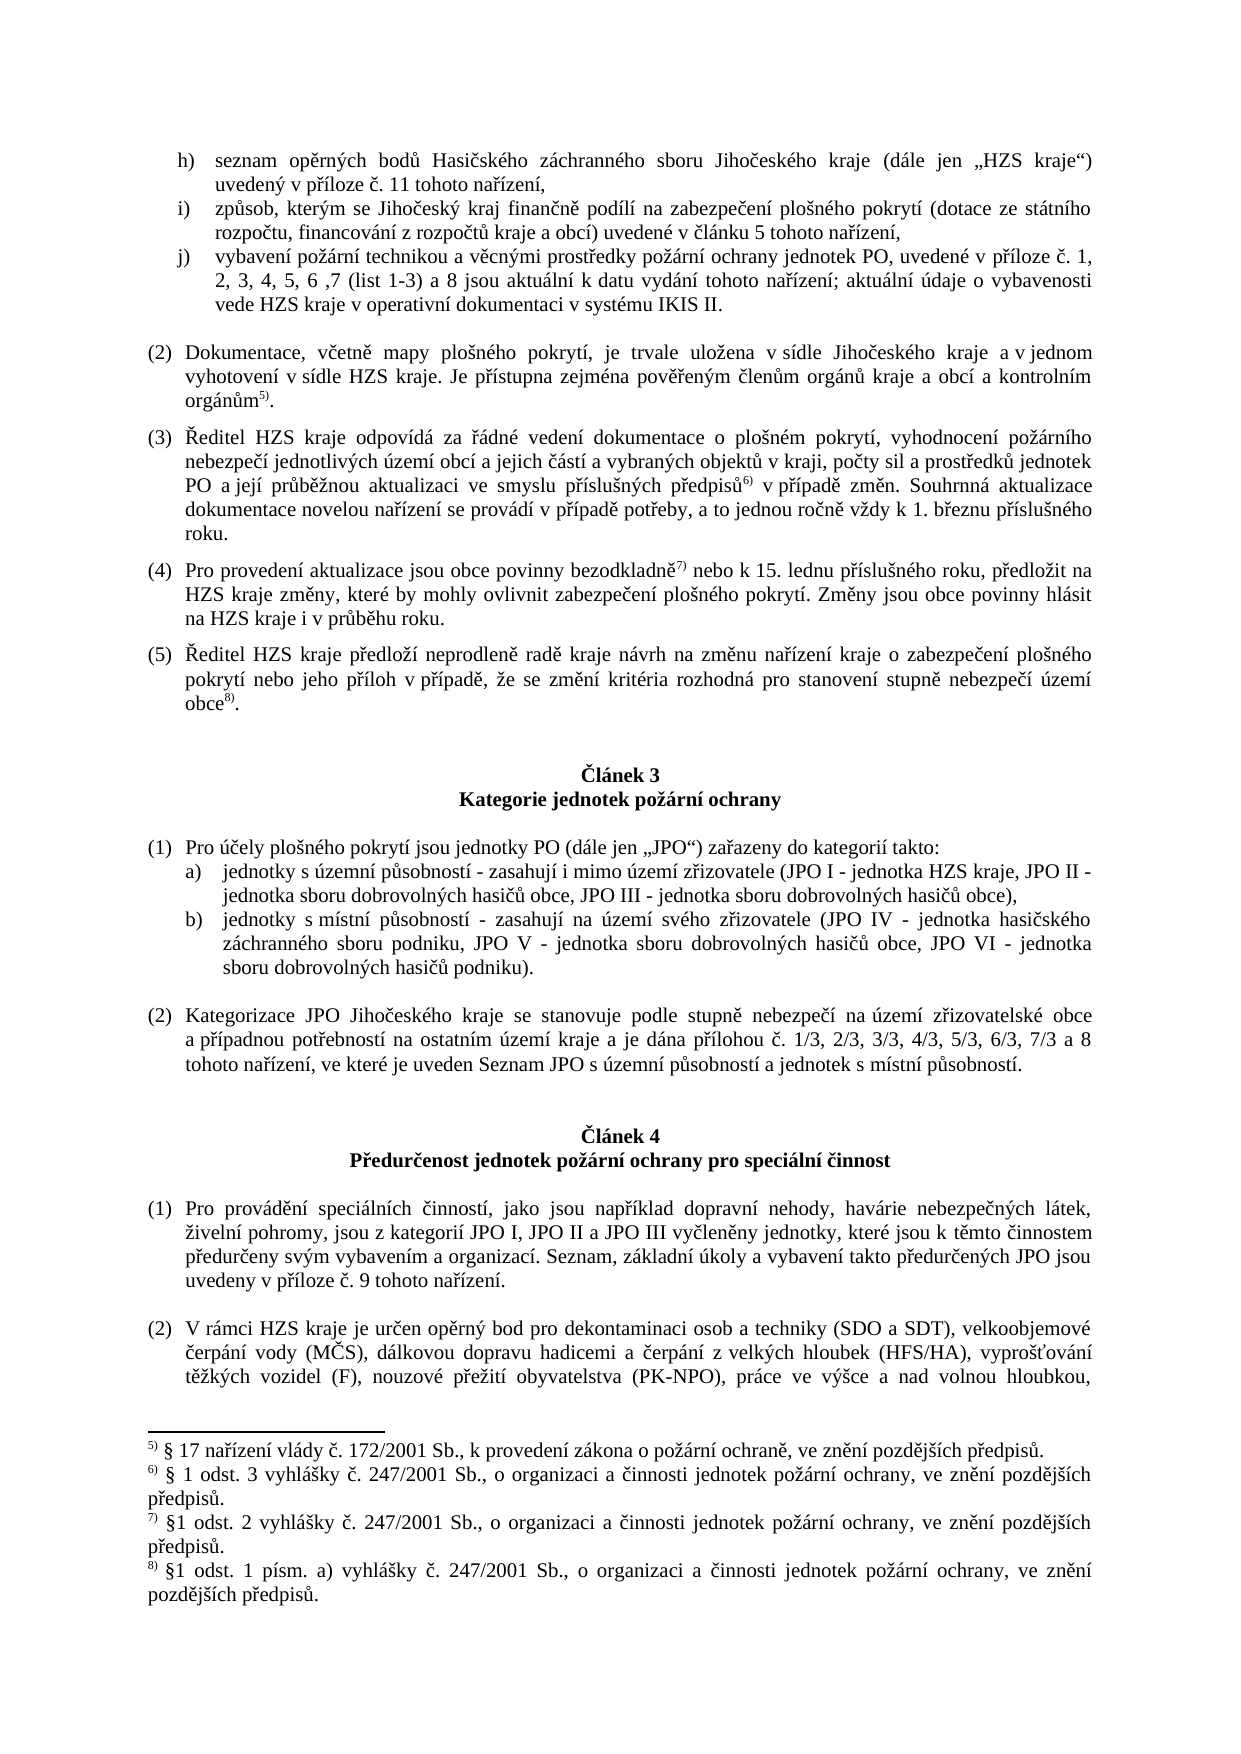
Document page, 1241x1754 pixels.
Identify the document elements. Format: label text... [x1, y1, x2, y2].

list Pro účely plošného pokrytí jsou jednotky PO (dále jen „JPO“) zařazeny do kategorií takto: [148, 835, 1092, 859]
list Dokumentace, včetně mapy plošného pokrytí, je trvale uložena v sídle Jihočeského kraje a v jednom vyhotovení v sídle HZS kraje. Je přístupna zejména pověřeným členům orgánů kraje a obcí a kontrolním orgánům). [148, 340, 1092, 412]
list Ředitel HZS kraje odpovídá za řádné vedení dokumentace o plošném pokrytí, vyhodnocení požárního nebezpečí jednotlivých území obcí a jejich částí a vybraných objektů v kraji, počty sil a prostředků jednotek PO a její průběžnou aktualizaci ve smyslu příslušných předpisů) v případě změn. Souhrnná aktualizace dokumentace novelou nařízení se provádí v případě potřeby, a to jednou ročně vždy k 1. březnu příslušného roku. [148, 425, 1092, 545]
list vybavení požární technikou a věcnými prostředky požární ochrany jednotek PO, uvedené v příloze č. 1, 2, 3, 4, 5, 6 ,7 (list 1-3) a 8 jsou aktuální k datu vydání tohoto nařízení; aktuální údaje o vybavenosti vede HZS kraje v operativní dokumentaci v systému IKIS II. [177, 244, 1092, 316]
text Předurčenost jednotek požární ochrany pro speciální činnost [148, 1148, 1092, 1172]
text Článek 3 [148, 763, 1092, 787]
text Kategorie jednotek požární ochrany [148, 787, 1092, 811]
list Ředitel HZS kraje předloží neprodleně radě kraje návrh na změnu nařízení kraje o zabezpečení plošného pokrytí nebo jeho příloh v případě, že se změní kritéria rozhodná pro stanovení stupně nebezpečí území obce). [148, 642, 1092, 714]
text Článek 4 [148, 1124, 1092, 1148]
list seznam opěrných bodů Hasičského záchranného sboru Jihočeského kraje (dále jen „HZS kraje“) uvedený v příloze č. 11 tohoto nařízení, [177, 148, 1092, 196]
list způsob, kterým se Jihočeský kraj finančně podílí na zabezpečení plošného pokrytí (dotace ze státního rozpočtu, financování z rozpočtů kraje a obcí) uvedené v článku 5 tohoto nařízení, [177, 196, 1092, 244]
list Pro provedení aktualizace jsou obce povinny bezodkladně) nebo k 15. lednu příslušného roku, předložit na HZS kraje změny, které by mohly ovlivnit zabezpečení plošného pokrytí. Změny jsou obce povinny hlásit na HZS kraje i v průběhu roku. [148, 558, 1092, 630]
list Kategorizace JPO Jihočeského kraje se stanovuje podle stupně nebezpečí na území zřizovatelské obce a případnou potřebností na ostatním území kraje a je dána přílohou č. 1/3, 2/3, 3/3, 4/3, 5/3, 6/3, 7/3 a 8 tohoto nařízení, ve které je uveden Seznam JPO s územní působností a jednotek s místní působností. [148, 1003, 1092, 1076]
list jednotky s územní působností - zasahují i mimo území zřizovatele (JPO I - jednotka HZS kraje, JPO II - jednotka sboru dobrovolných hasičů obce, JPO III - jednotka sboru dobrovolných hasičů obce), [185, 859, 1092, 907]
list Pro provádění speciálních činností, jako jsou například dopravní nehody, havárie nebezpečných látek, živelní pohromy, jsou z kategorií JPO I, JPO II a JPO III vyčleněny jednotky, které jsou k těmto činnostem předurčeny svým vybavením a organizací. Seznam, základní úkoly a vybavení takto předurčených JPO jsou uvedeny v příloze č. 9 tohoto nařízení. [148, 1196, 1092, 1292]
list jednotky s místní působností - zasahují na území svého zřizovatele (JPO IV - jednotka hasičského záchranného sboru podniku, JPO V - jednotka sboru dobrovolných hasičů obce, JPO VI - jednotka sboru dobrovolných hasičů podniku). [185, 907, 1092, 979]
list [148, 1316, 1092, 1388]
